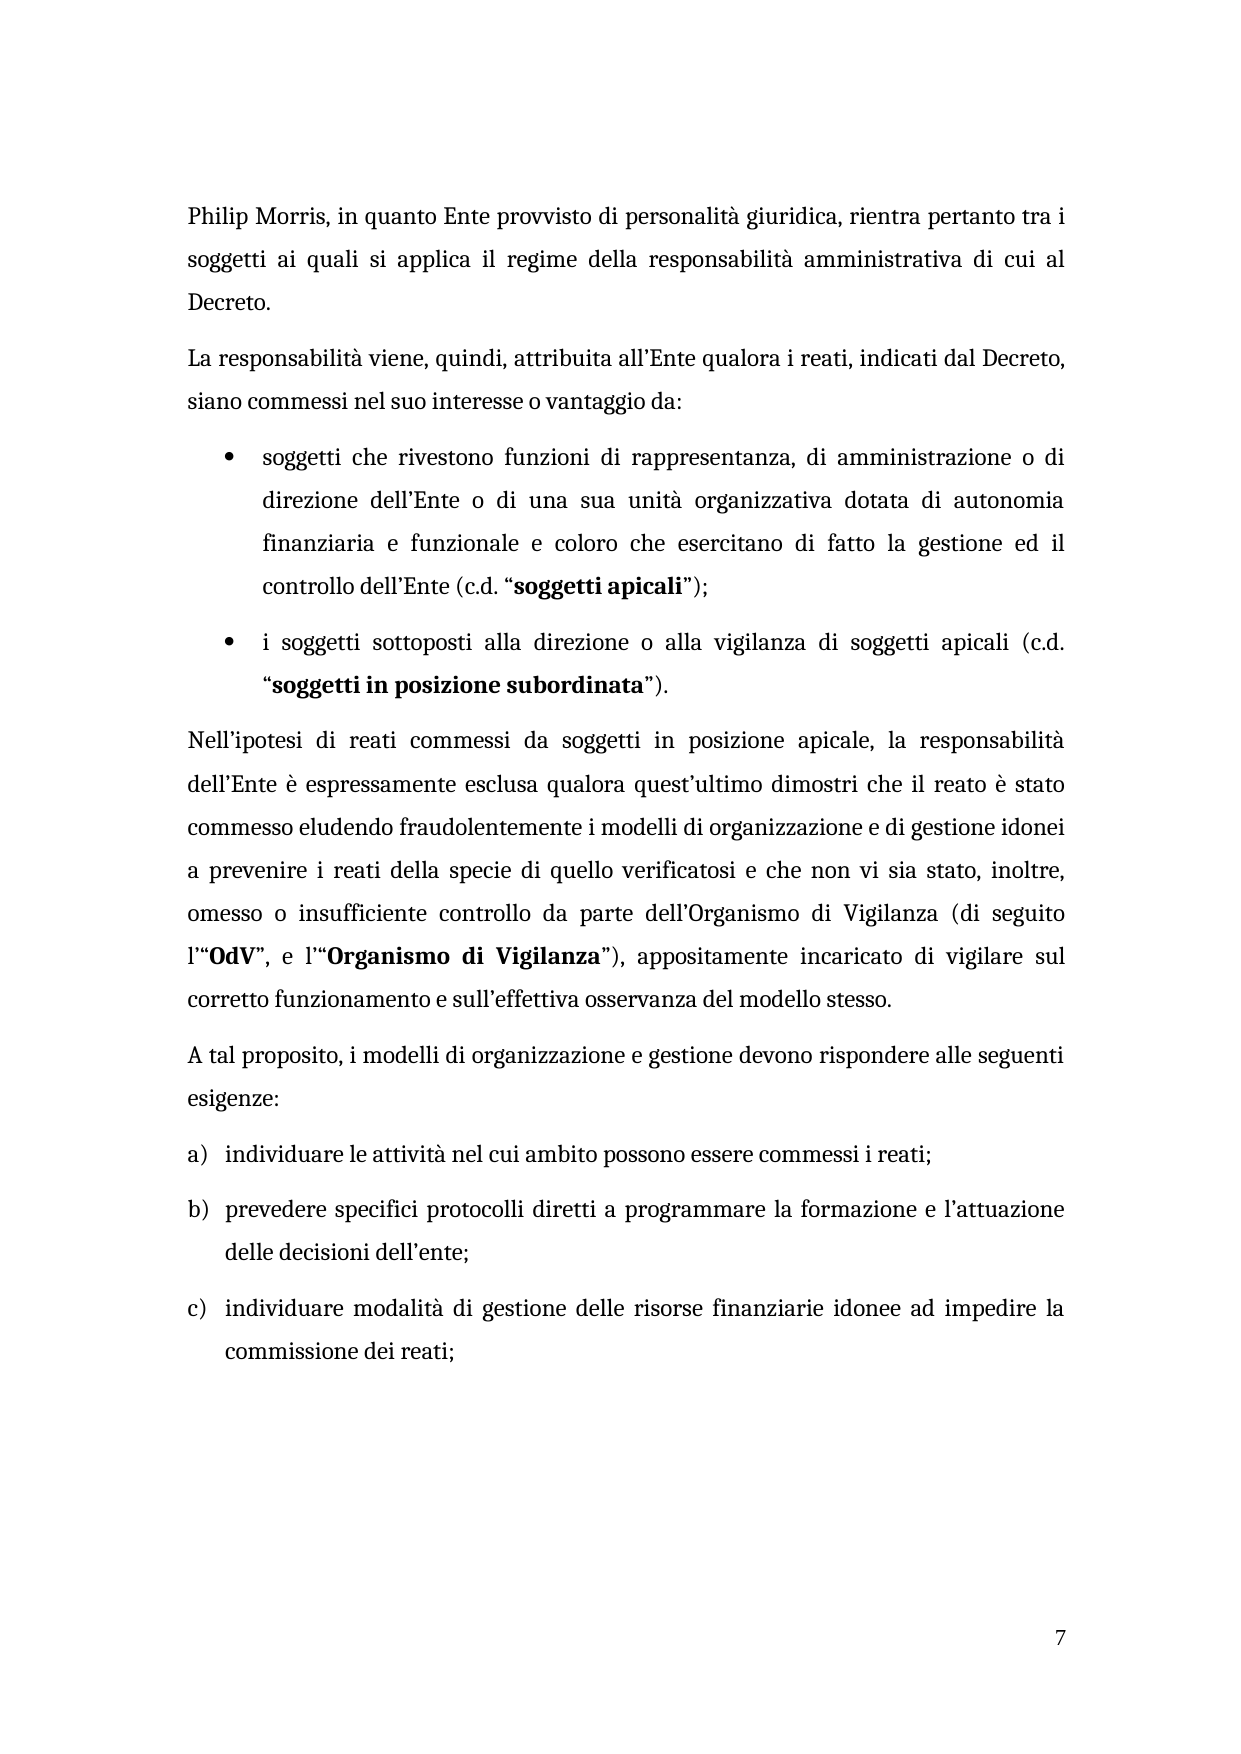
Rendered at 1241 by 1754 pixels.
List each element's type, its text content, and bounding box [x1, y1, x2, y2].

list individuare modalità di gestione delle risorse finanziarie idonee ad impedire la commissione dei reati; [187, 1294, 1066, 1366]
text Nell’ipotesi di reati commessi da soggetti in posizione apicale, la responsabilità dell’Ente è espressamente esclusa qualora quest’ultimo dimostri che il reato è stato commesso eludendo fraudolentemente i modelli di organizzazione e di gestione idonei a prevenire i reati della specie di quello verificatosi e che non vi sia stato, inoltre, omesso o insufficiente controllo da parte dell’Organismo di Vigilanza (di seguito l’“OdV”, e l’“Organismo di Vigilanza”), appositamente incaricato di vigilare sul corretto funzionamento e sull’effettiva osservanza del modello stesso. [187, 726, 1066, 1014]
text A tal proposito, i modelli di organizzazione e gestione devono rispondere alle seguenti esigenze: [187, 1041, 1066, 1113]
list individuare le attività nel cui ambito possono essere commessi i reati; [187, 1139, 1066, 1168]
text La responsabilità viene, quindi, attribuita all’Ente qualora i reati, indicati dal Decreto, siano commessi nel suo interesse o vantaggio da: [187, 344, 1066, 416]
list prevedere specifici protocolli diretti a programmare la formazione e l’attuazione delle decisioni dell’ente; [187, 1195, 1066, 1267]
list i soggetti sottoposti alla direzione o alla vigilanza di soggetti apicali (c.d. “soggetti in posizione subordinata”). [225, 628, 1066, 699]
list soggetti che rivestono funzioni di rappresentanza, di amministrazione o di direzione dell’Ente o di una sua unità organizzativa dotata di autonomia finanziaria e funzionale e coloro che esercitano di fatto la gestione ed il controllo dell’Ente (c.d. “soggetti apicali”); [225, 443, 1066, 601]
text Philip Morris, in quanto Ente provvisto di personalità giuridica, rientra pertanto tra i soggetti ai quali si applica il regime della responsabilità amministrativa di cui al Decreto. [187, 202, 1066, 317]
